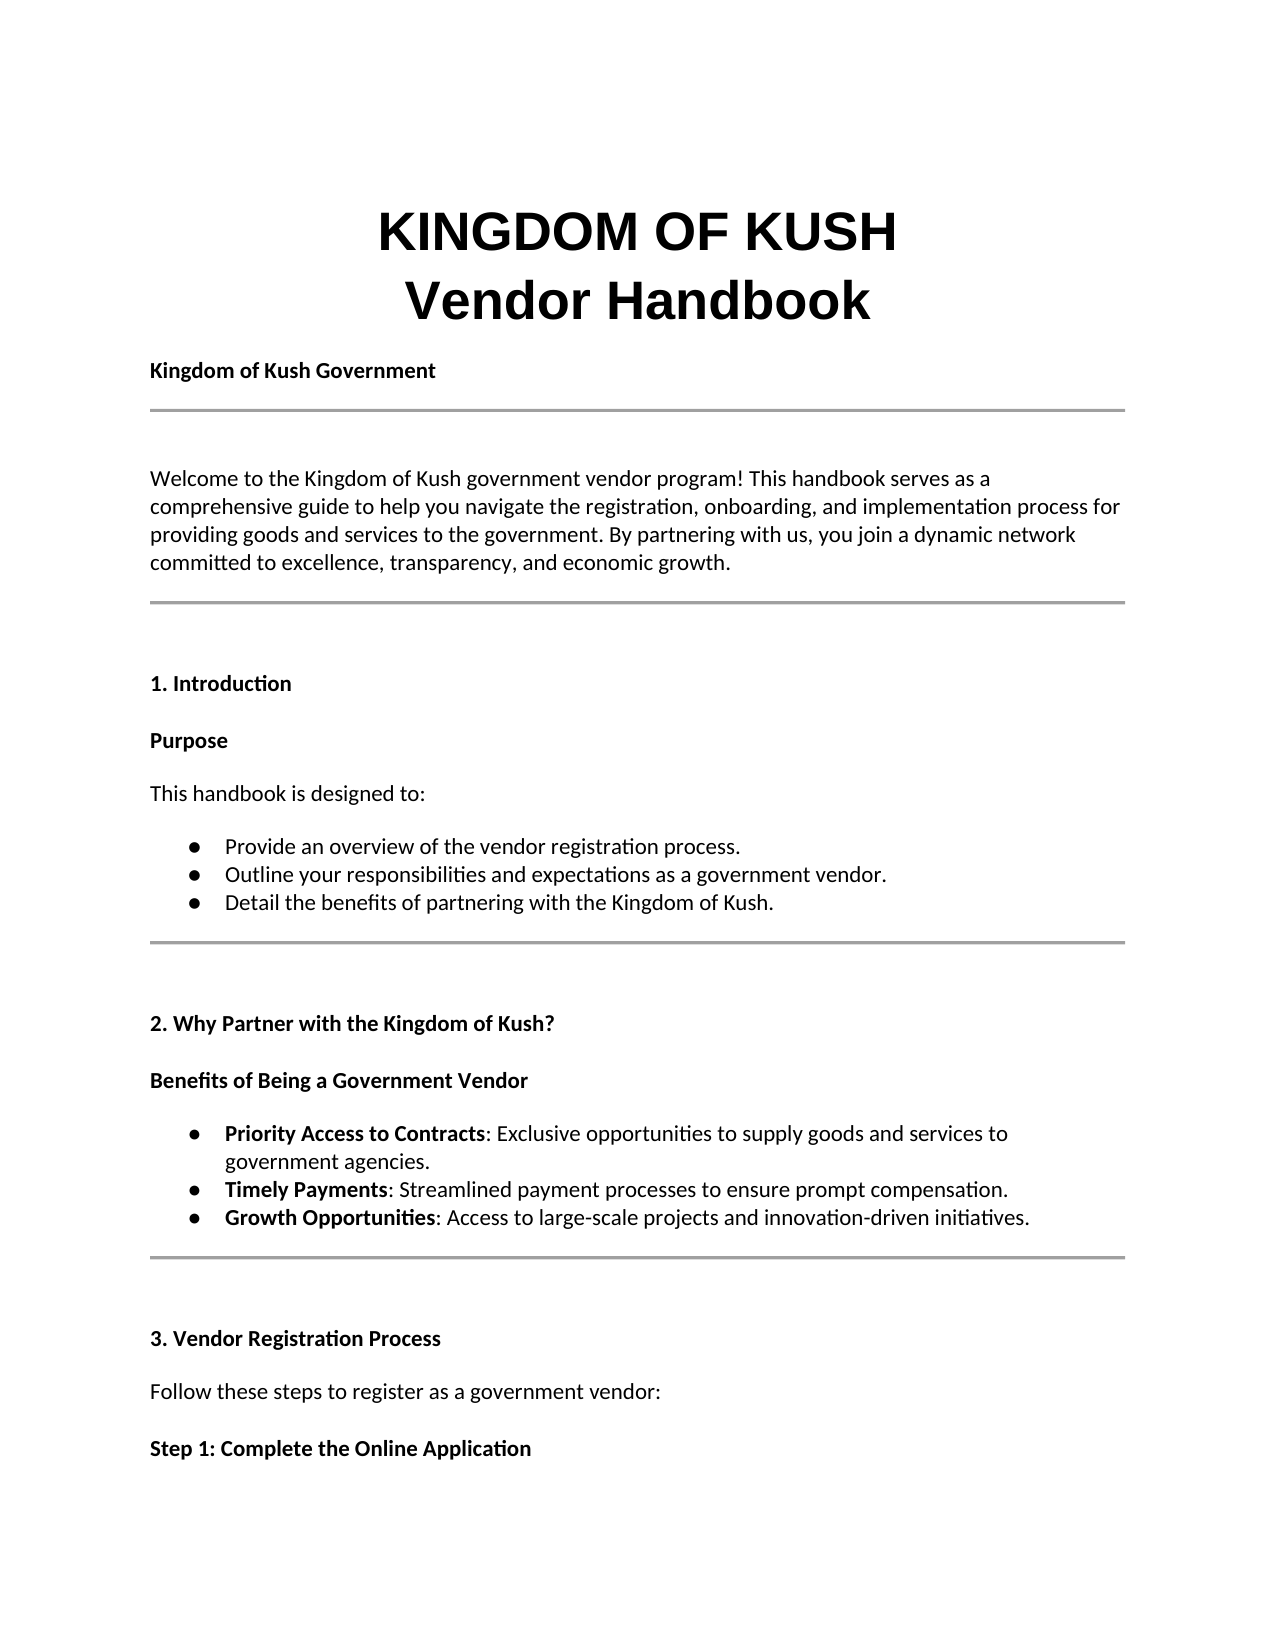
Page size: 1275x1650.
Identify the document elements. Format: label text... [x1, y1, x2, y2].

list Provide an overview of the vendor registration process. [187, 832, 1125, 860]
text Welcome to the Kingdom of Kush government vendor program! This handbook serves as a comprehensive guide to help you navigate the registration, onboarding, and implementation process for providing goods and services to the government. By partnering with us, you join a dynamic network committed to excellence, transparency, and economic growth. [150, 464, 1125, 576]
list Detail the benefits of partnering with the Kingdom of Kush. [187, 888, 1125, 916]
list Priority Access to Contracts: Exclusive opportunities to supply goods and services to government agencies. [187, 1119, 1125, 1175]
subtitle Purpose [150, 726, 1125, 754]
text This handbook is designed to: [150, 779, 1125, 807]
text Follow these steps to register as a government vendor: [150, 1377, 1125, 1405]
subtitle Step 1: Complete the Online Application [150, 1434, 1125, 1462]
list Outline your responsibilities and expectations as a government vendor. [187, 860, 1125, 888]
subtitle 1. Introduction [150, 669, 1125, 697]
title KINGDOM OF KUSH [150, 200, 1125, 262]
list Growth Opportunities: Access to large-scale projects and innovation-driven initiatives. [187, 1203, 1125, 1231]
text Kingdom of Kush Government [150, 356, 1125, 384]
subtitle Benefits of Being a Government Vendor [150, 1066, 1125, 1094]
list Timely Payments: Streamlined payment processes to ensure prompt compensation. [187, 1175, 1125, 1203]
title Vendor Handbook [150, 268, 1125, 331]
subtitle 2. Why Partner with the Kingdom of Kush? [150, 1009, 1125, 1037]
subtitle 3. Vendor Registration Process [150, 1324, 1125, 1352]
